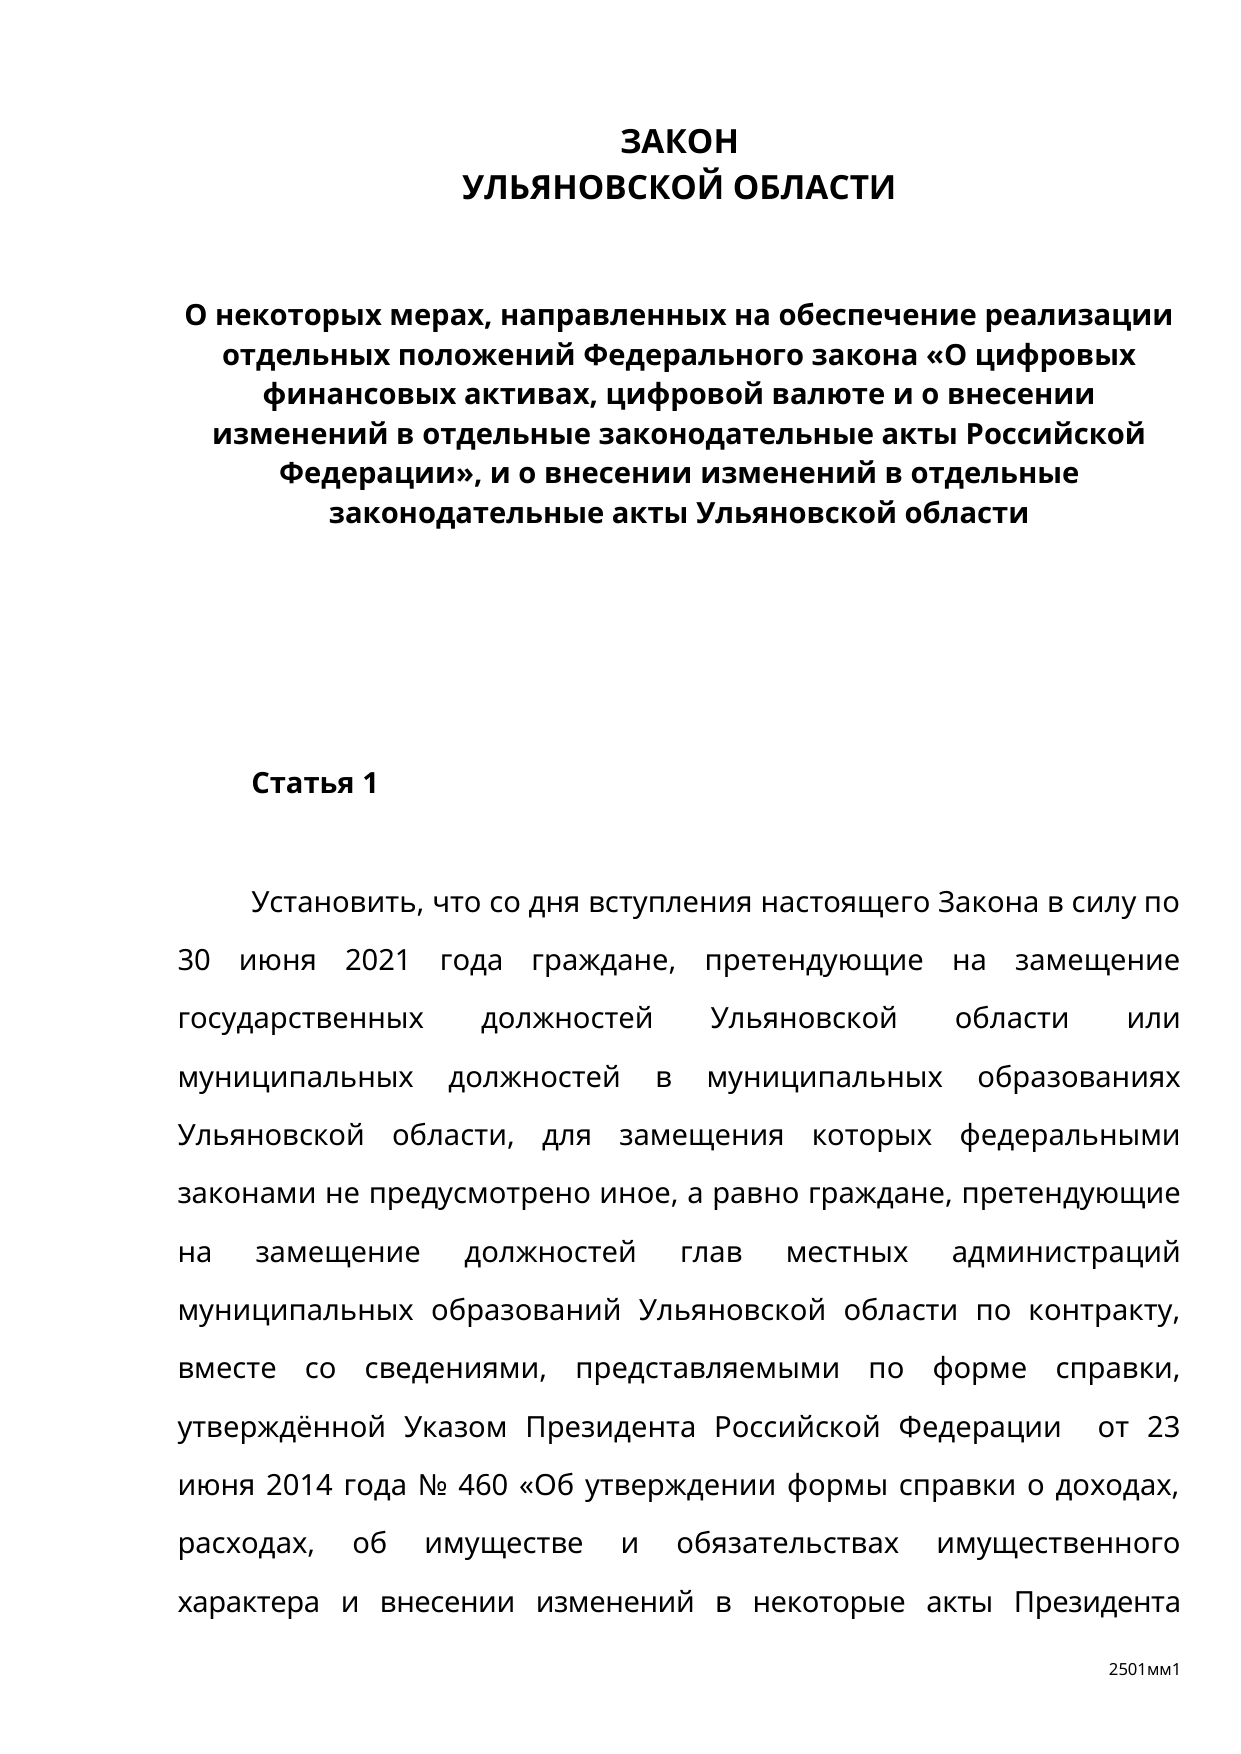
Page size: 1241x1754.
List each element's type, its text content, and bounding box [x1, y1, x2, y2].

text О некоторых мерах, направленных на обеспечение реализации отдельных положений Федерального закона «О цифровых финансовых активах, цифровой валюте и о внесении изменений в отдельные законодательные акты Российской Федерации», и о внесении изменений в отдельные законодательные акты Ульяновской области [177, 294, 1181, 532]
text УЛЬЯНОВСКОЙ ОБЛАСТИ [177, 163, 1181, 209]
text Статья 1 [177, 762, 1181, 802]
text ЗАКОН [177, 118, 1181, 163]
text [177, 881, 1181, 1621]
